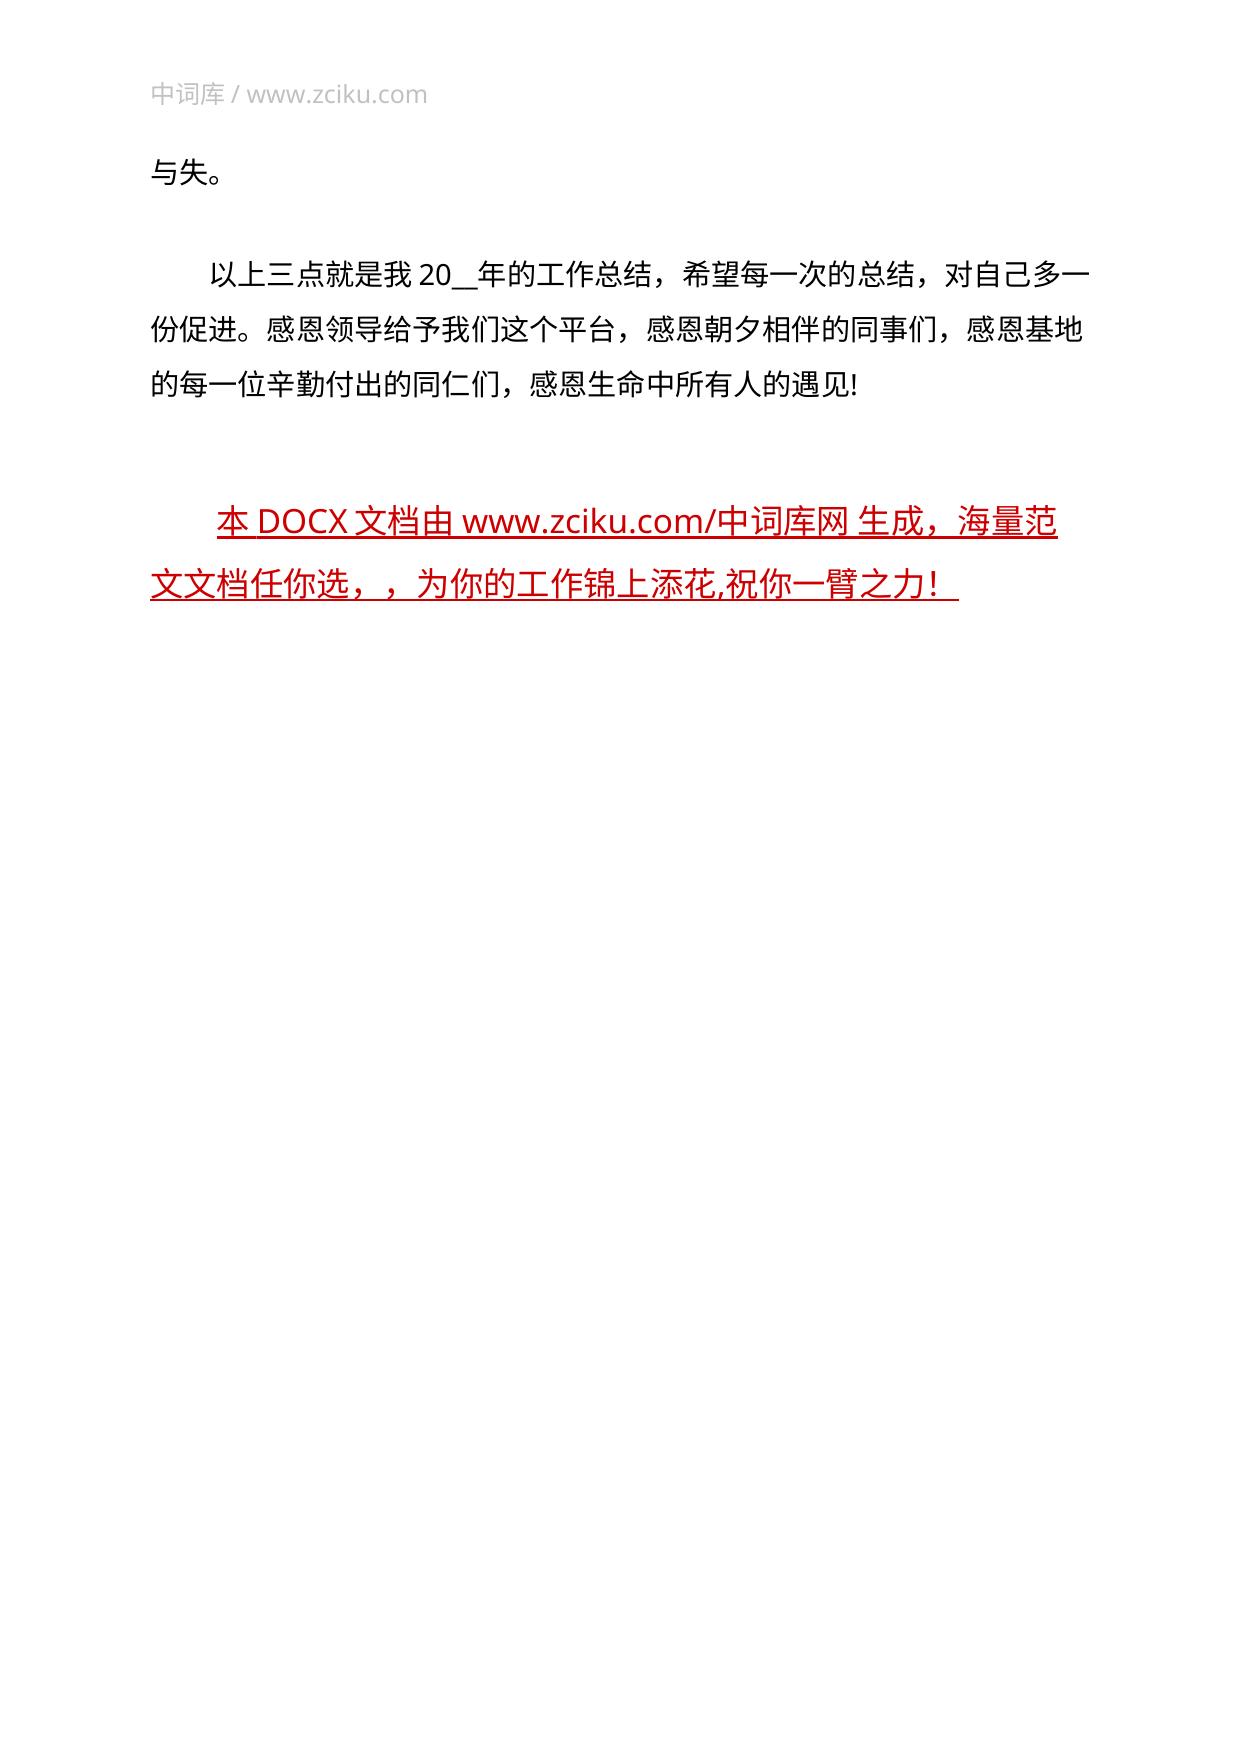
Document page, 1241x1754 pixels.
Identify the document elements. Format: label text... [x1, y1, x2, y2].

text 本DOCX文档由 www.zciku.com/中词库网 生成，海量范文文档任你选，，为你的工作锦上添花,祝你一臂之力！ [150, 495, 1090, 606]
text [150, 150, 1090, 192]
text 以上三点就是我20__年的工作总结，希望每一次的总结，对自己多一份促进。感恩领导给予我们这个平台，感恩朝夕相伴的同事们，感恩基地的每一位辛勤付出的同仁们，感恩生命中所有人的遇见! [150, 252, 1090, 404]
